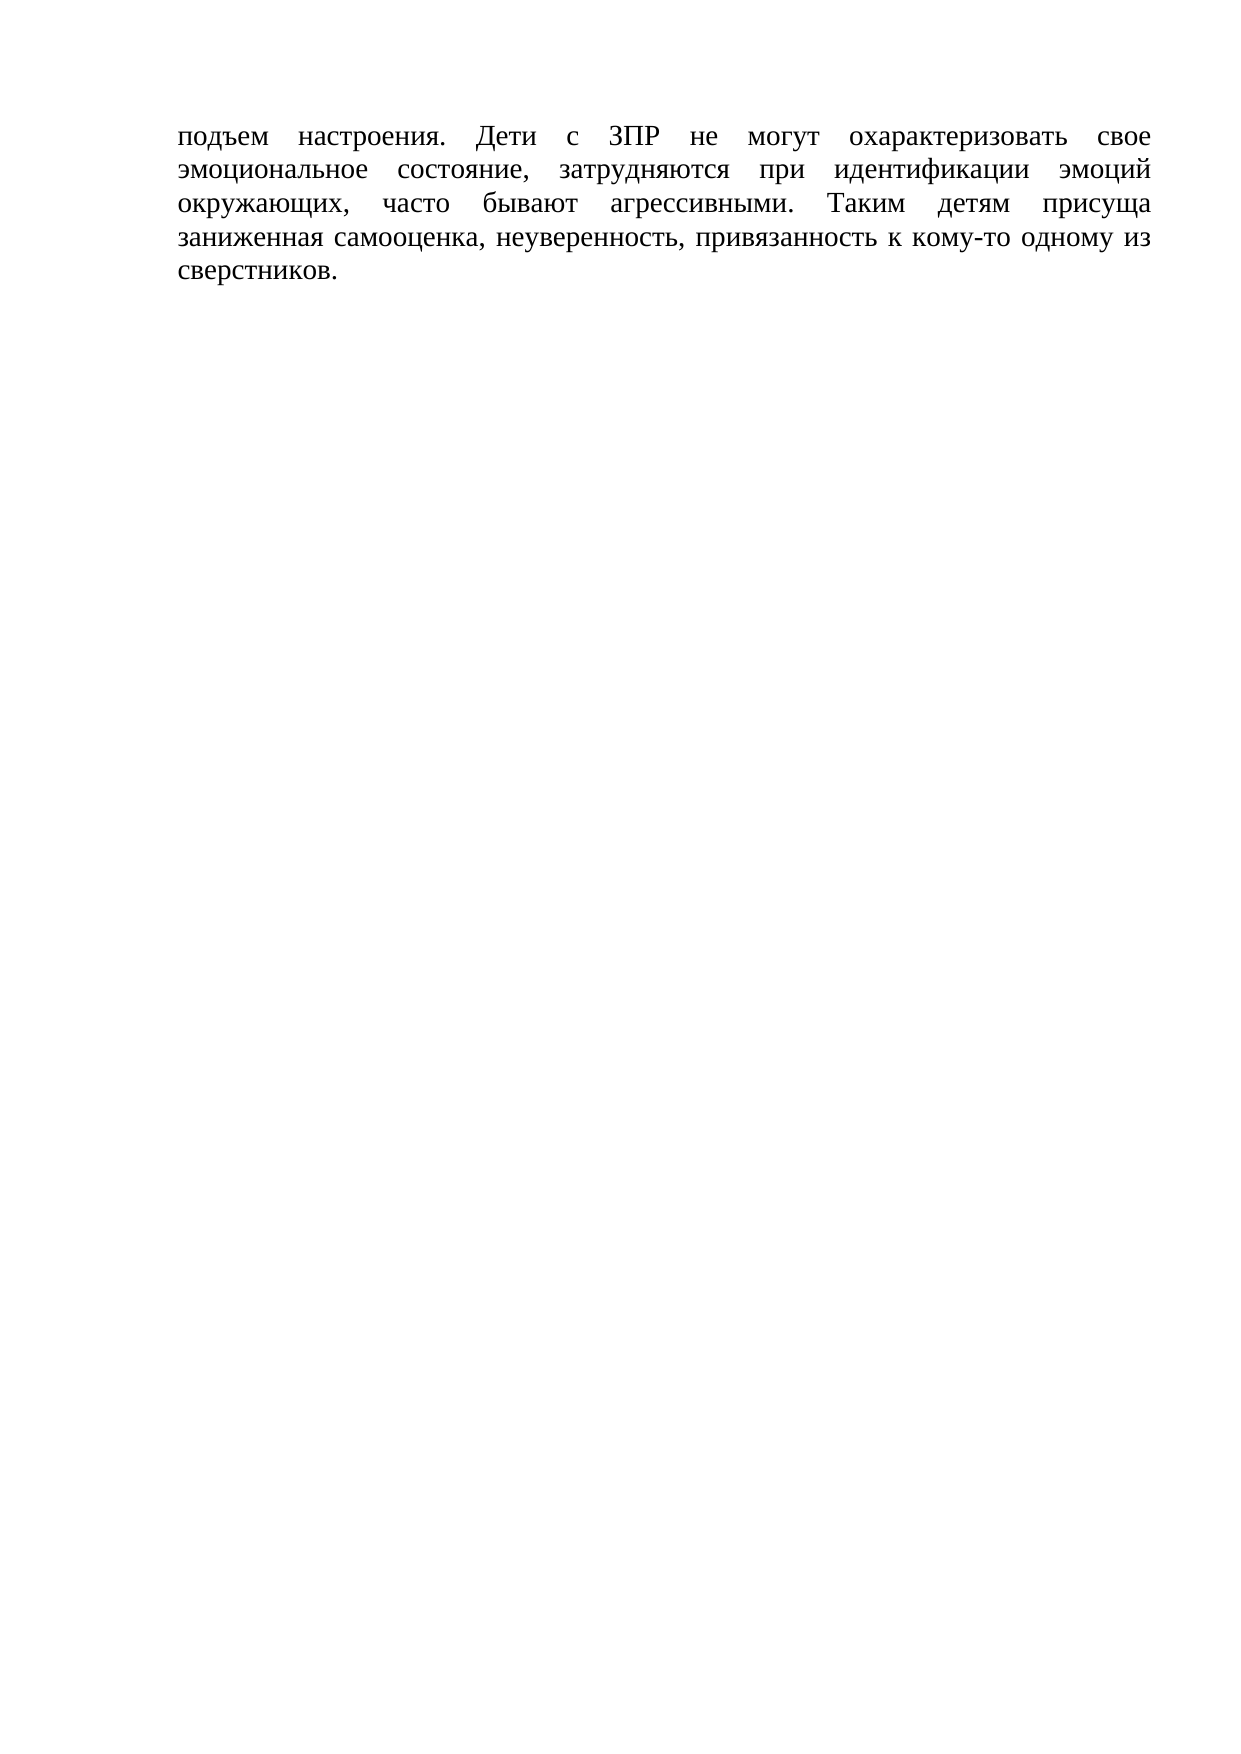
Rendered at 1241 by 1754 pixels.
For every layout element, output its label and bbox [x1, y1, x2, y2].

text [177, 118, 1152, 381]
